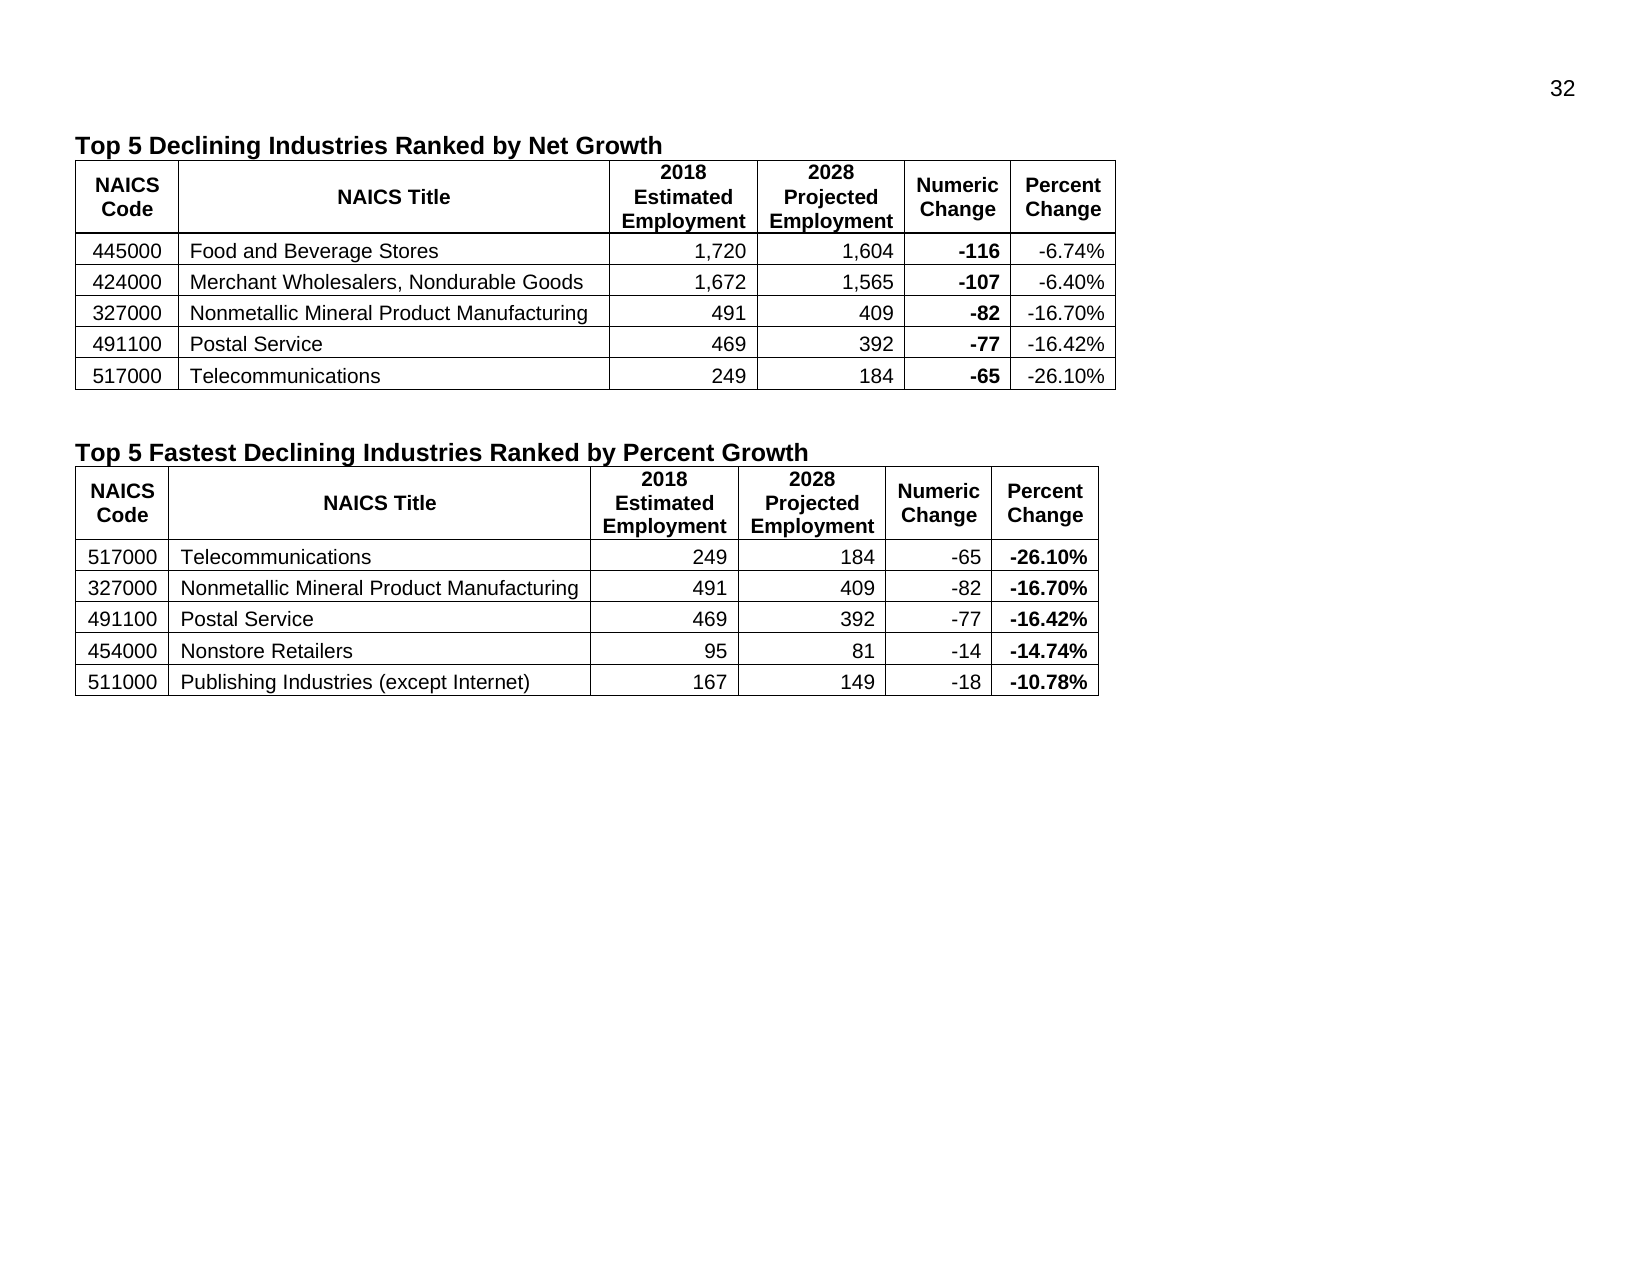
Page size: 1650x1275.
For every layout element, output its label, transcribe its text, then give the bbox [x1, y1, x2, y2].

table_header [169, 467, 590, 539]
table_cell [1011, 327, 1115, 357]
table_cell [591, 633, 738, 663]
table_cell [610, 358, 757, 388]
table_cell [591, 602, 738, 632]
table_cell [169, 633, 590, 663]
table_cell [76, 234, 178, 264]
text Top 5 Fastest Declining Industries Ranked by Percent Growth [75, 437, 1598, 466]
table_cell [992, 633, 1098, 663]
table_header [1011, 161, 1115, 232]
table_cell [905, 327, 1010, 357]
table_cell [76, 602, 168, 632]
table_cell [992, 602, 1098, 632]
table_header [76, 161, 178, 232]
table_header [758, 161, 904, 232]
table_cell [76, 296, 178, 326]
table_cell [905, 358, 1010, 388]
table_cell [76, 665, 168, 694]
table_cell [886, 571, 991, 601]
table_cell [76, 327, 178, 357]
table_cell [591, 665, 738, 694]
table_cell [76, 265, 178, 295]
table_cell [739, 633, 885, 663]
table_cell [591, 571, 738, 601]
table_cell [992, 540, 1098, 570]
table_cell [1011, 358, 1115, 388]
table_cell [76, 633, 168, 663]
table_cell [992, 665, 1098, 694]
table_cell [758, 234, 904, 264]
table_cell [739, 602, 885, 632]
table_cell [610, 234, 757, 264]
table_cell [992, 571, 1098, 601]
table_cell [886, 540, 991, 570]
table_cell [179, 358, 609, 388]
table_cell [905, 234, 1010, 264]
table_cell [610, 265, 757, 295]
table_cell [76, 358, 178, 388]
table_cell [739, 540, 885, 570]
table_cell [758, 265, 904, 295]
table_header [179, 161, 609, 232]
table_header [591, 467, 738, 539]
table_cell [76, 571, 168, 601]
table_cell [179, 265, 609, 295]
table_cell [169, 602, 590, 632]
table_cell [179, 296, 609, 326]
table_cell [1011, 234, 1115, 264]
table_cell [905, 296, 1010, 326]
text Top 5 Declining Industries Ranked by Net Growth [75, 131, 1598, 160]
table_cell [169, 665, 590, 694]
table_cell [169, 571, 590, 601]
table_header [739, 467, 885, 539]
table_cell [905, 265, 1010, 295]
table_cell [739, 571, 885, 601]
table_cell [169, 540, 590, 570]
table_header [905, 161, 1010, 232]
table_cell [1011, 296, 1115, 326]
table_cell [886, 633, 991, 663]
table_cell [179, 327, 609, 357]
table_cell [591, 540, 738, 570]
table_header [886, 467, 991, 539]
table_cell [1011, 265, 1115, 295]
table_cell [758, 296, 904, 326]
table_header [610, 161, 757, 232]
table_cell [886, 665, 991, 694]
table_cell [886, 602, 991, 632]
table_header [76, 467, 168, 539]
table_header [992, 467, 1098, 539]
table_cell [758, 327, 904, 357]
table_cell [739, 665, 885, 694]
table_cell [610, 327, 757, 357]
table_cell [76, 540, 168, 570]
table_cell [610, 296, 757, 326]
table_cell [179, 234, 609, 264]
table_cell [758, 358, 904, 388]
